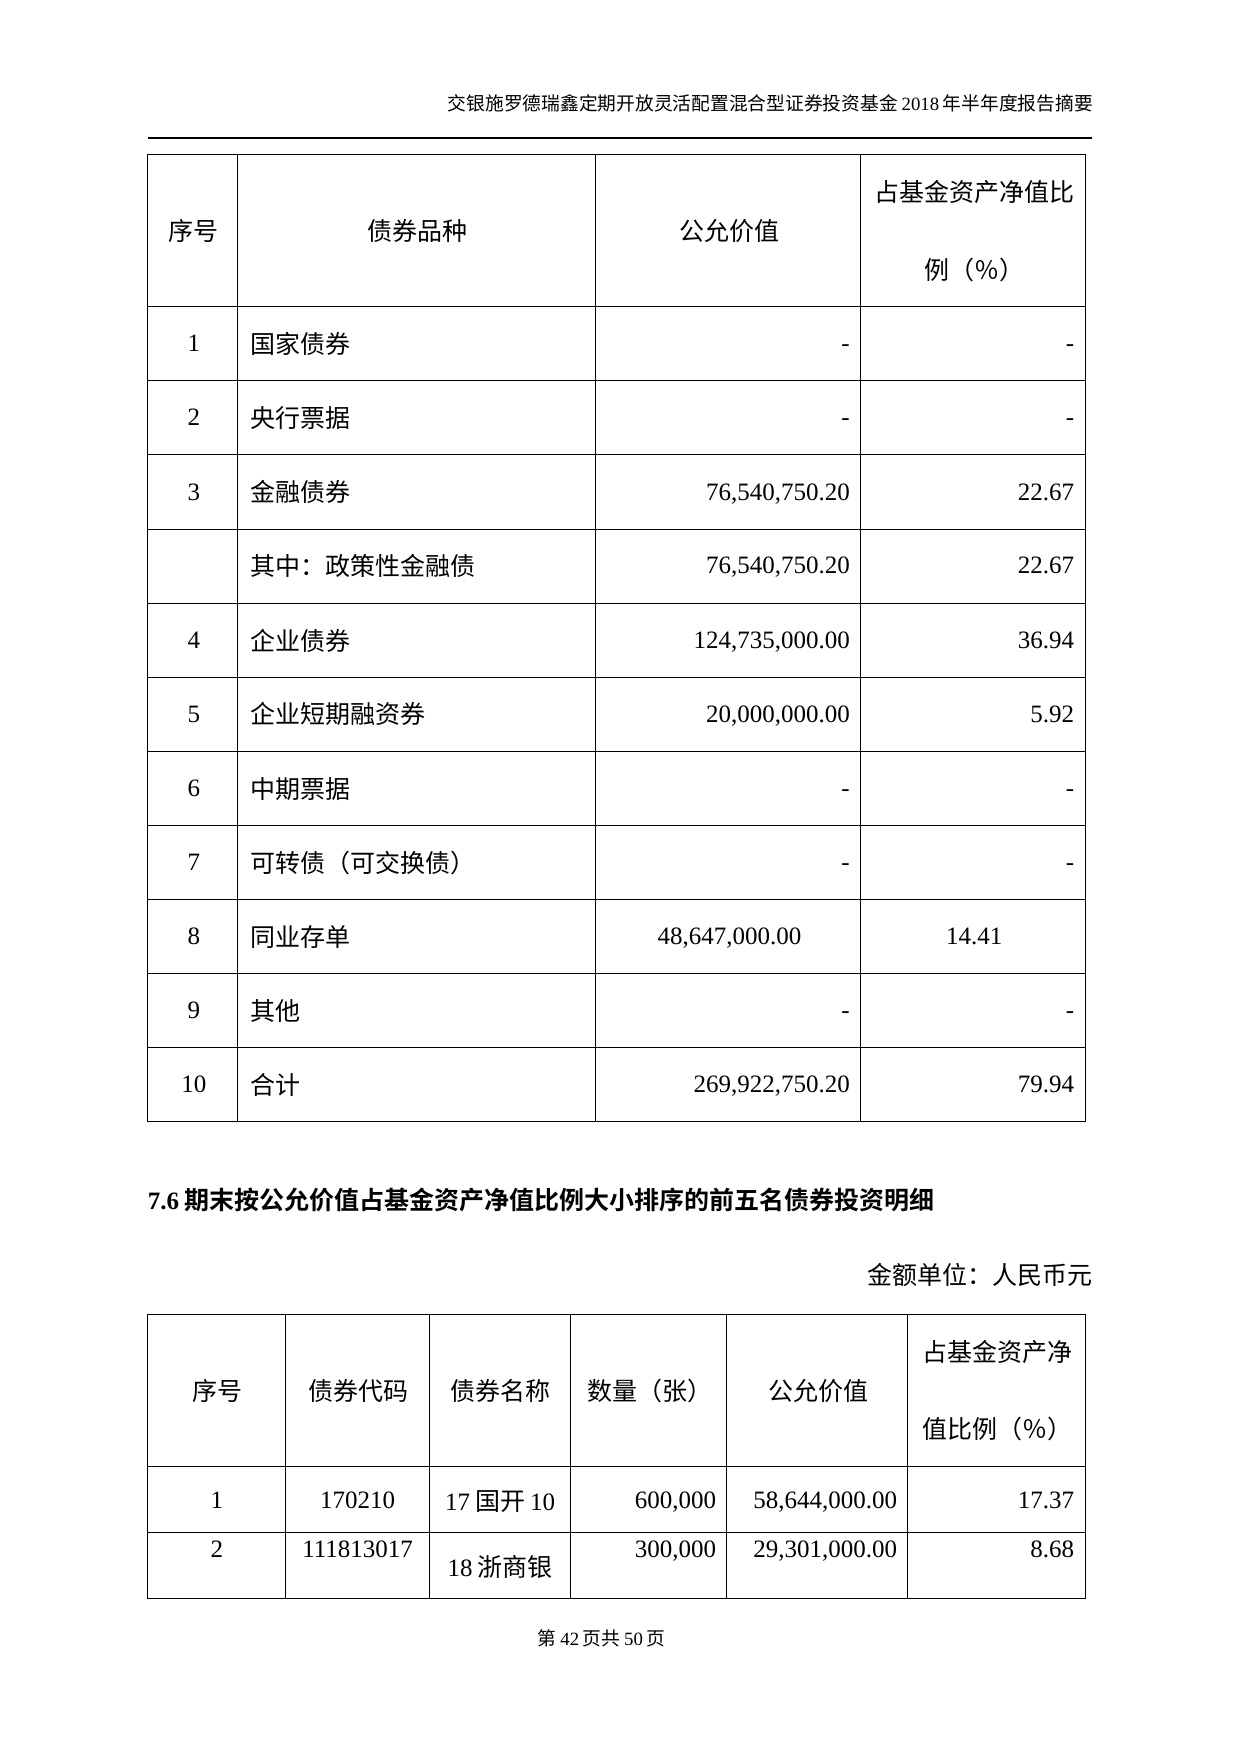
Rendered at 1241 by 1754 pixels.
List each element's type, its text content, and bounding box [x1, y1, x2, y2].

table_cell 企业短期融资券 [238, 678, 595, 751]
table_header 占基金资产净值比例（％） [861, 155, 1085, 306]
table_cell 48,647,000.00 [596, 900, 860, 973]
table_cell 14.41 [861, 900, 1085, 973]
table_cell 600,000 [571, 1467, 726, 1532]
table_cell 124,735,000.00 [596, 604, 860, 677]
table_cell 300,000 [571, 1533, 726, 1598]
table_cell 7 [148, 826, 237, 899]
table_cell 5 [148, 678, 237, 751]
table_cell - [861, 307, 1085, 380]
table_header 债券品种 [238, 155, 595, 306]
table_cell 1 [148, 307, 237, 380]
table_cell 5.92 [861, 678, 1085, 751]
table_cell - [596, 752, 860, 825]
table_header 数量（张） [571, 1315, 726, 1466]
table_header 债券代码 [286, 1315, 429, 1466]
table_cell - [861, 826, 1085, 899]
table_cell 金融债券 [238, 455, 595, 528]
table_cell 29,301,000.00 [727, 1533, 907, 1598]
table_cell 269,922,750.20 [596, 1048, 860, 1121]
table_cell - [596, 826, 860, 899]
table_cell 其中：政策性金融债 [238, 530, 595, 602]
table_cell - [596, 974, 860, 1047]
table_header 公允价值 [596, 155, 860, 306]
table_cell 20,000,000.00 [596, 678, 860, 751]
table_header 债券名称 [430, 1315, 570, 1466]
subtitle 7.6期末按公允价值占基金资产净值比例大小排序的前五名债券投资明细 [148, 1166, 1092, 1231]
table_cell 6 [148, 752, 237, 825]
table_header 公允价值 [727, 1315, 907, 1466]
table_header 序号 [148, 1315, 285, 1466]
table_cell - [861, 752, 1085, 825]
table_cell 同业存单 [238, 900, 595, 973]
table_cell 可转债（可交换债） [238, 826, 595, 899]
table_cell 22.67 [861, 455, 1085, 528]
table_cell 58,644,000.00 [727, 1467, 907, 1532]
table_cell 10 [148, 1048, 237, 1121]
table_cell 111813017 [286, 1533, 429, 1598]
table_cell 8 [148, 900, 237, 973]
table_cell 9 [148, 974, 237, 1047]
table_cell 76,540,750.20 [596, 530, 860, 602]
table_cell - [596, 381, 860, 454]
table_cell 36.94 [861, 604, 1085, 677]
table_cell 3 [148, 455, 237, 528]
table_cell - [596, 307, 860, 380]
table_cell 79.94 [861, 1048, 1085, 1121]
table_cell 中期票据 [238, 752, 595, 825]
table_cell 合计 [238, 1048, 595, 1121]
table_cell 2 [148, 381, 237, 454]
table_header 占基金资产净值比例（％） [908, 1315, 1085, 1466]
table_header 序号 [148, 155, 237, 306]
table_cell 8.68 [908, 1533, 1085, 1598]
table_cell 央行票据 [238, 381, 595, 454]
table_cell - [861, 381, 1085, 454]
table_cell 1 [148, 1467, 285, 1532]
text 金额单位：人民币元 [149, 1241, 1092, 1306]
table_cell 17.37 [908, 1467, 1085, 1532]
table_cell 企业债券 [238, 604, 595, 677]
table_cell 2 [148, 1533, 285, 1598]
table_cell 76,540,750.20 [596, 455, 860, 528]
table_cell 4 [148, 604, 237, 677]
table_cell 22.67 [861, 530, 1085, 602]
table_cell 17国开10 [430, 1467, 570, 1532]
table_cell - [861, 974, 1085, 1047]
table_cell 170210 [286, 1467, 429, 1532]
table_cell 其他 [238, 974, 595, 1047]
table_cell [148, 530, 237, 602]
table_cell 国家债券 [238, 307, 595, 380]
table_cell 18浙商银行CD017 [430, 1533, 570, 1598]
